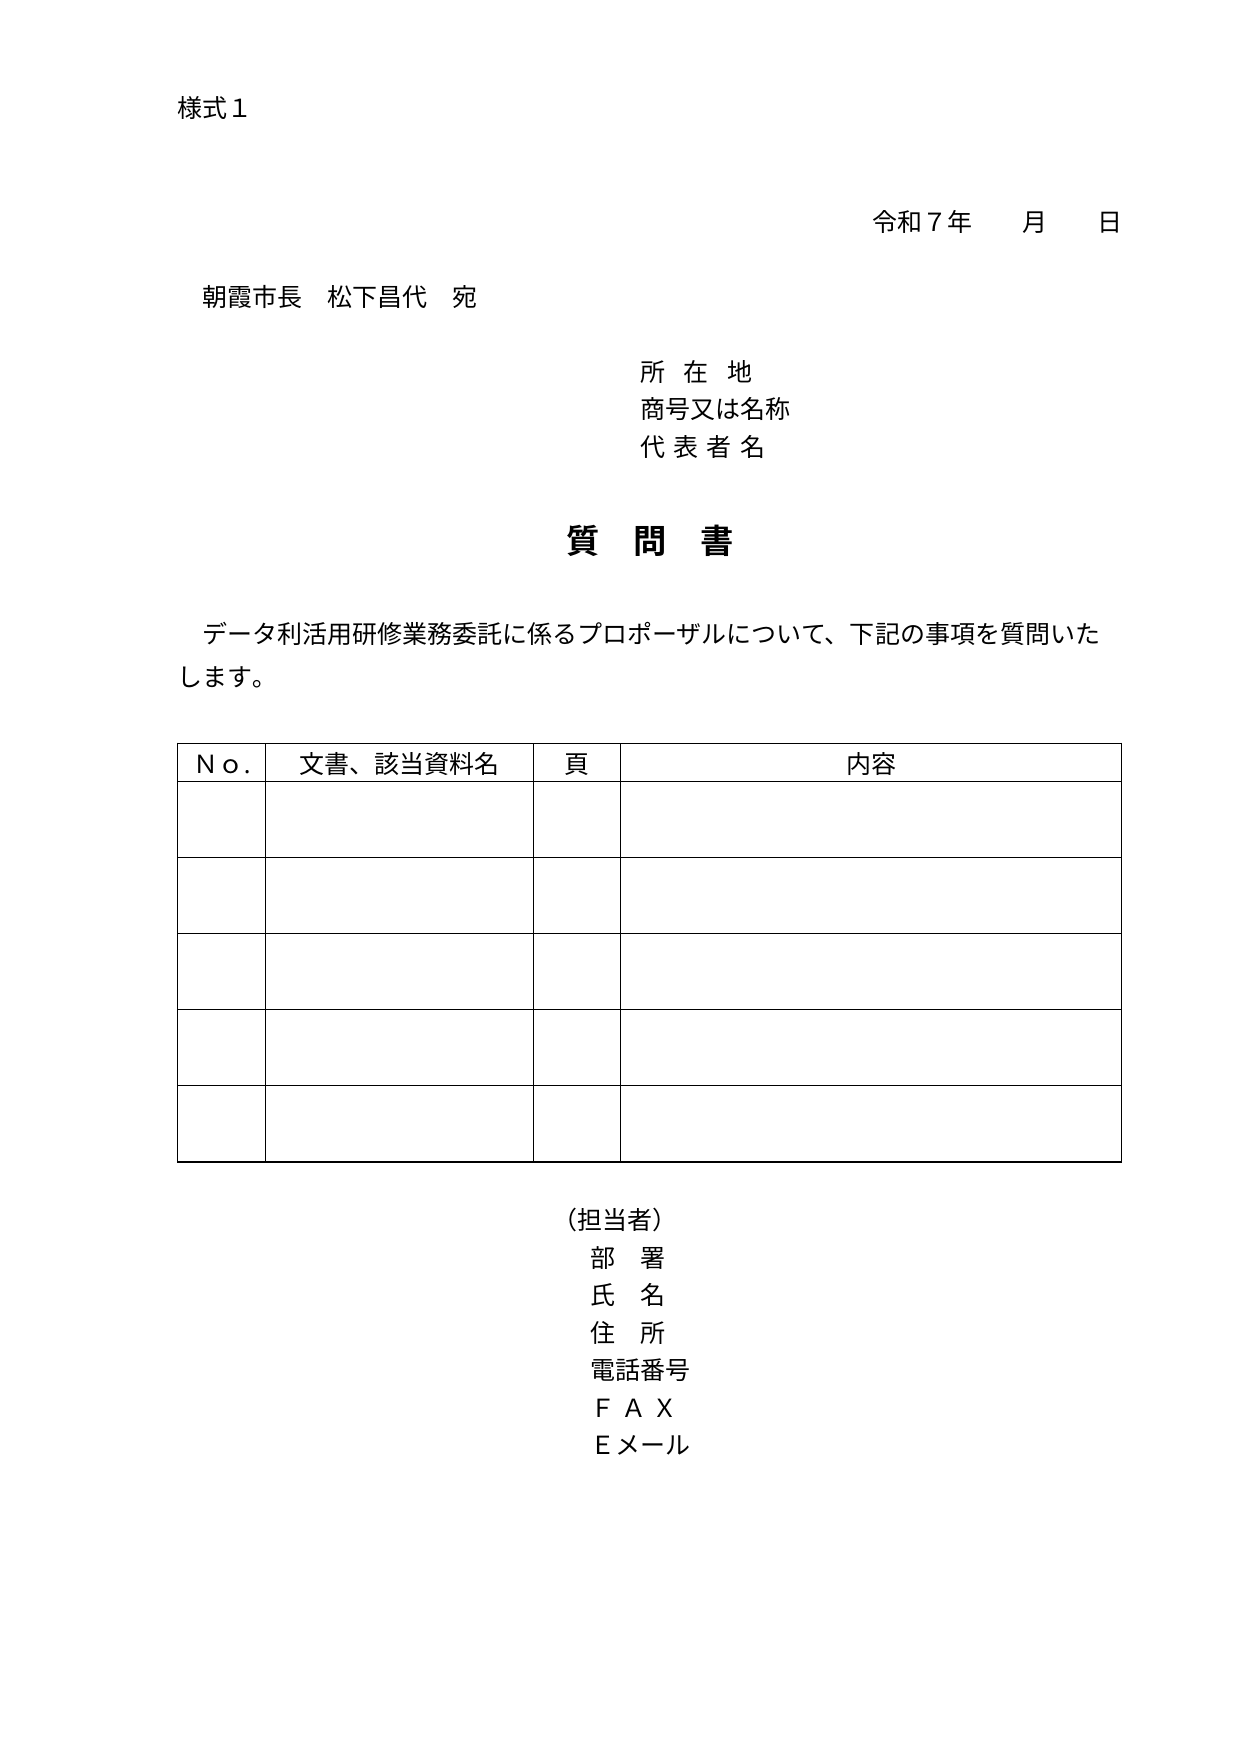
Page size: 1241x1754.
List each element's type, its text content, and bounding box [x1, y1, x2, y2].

table_cell [534, 858, 620, 933]
table_cell [621, 782, 1121, 857]
text 質 問 書 [177, 501, 1122, 576]
table_header 内容 [621, 744, 1121, 781]
text 住所 [590, 1312, 1122, 1350]
text 氏名 [590, 1275, 1122, 1312]
text 部署 [590, 1237, 1122, 1275]
text （担当者） [438, 1200, 1122, 1237]
table_cell [178, 1010, 265, 1085]
table_cell [621, 934, 1121, 1009]
text 所在地 [177, 351, 1122, 389]
table_header Ｎｏ. [178, 744, 265, 781]
text 朝霞市長 松下昌代 宛 [177, 276, 1122, 314]
table_cell [534, 1010, 620, 1085]
table_cell [178, 934, 265, 1009]
table_cell [266, 1086, 533, 1161]
table_cell [178, 1086, 265, 1161]
table_cell [266, 934, 533, 1009]
text 電話番号 [590, 1350, 1122, 1387]
table_cell [621, 1086, 1121, 1161]
table_cell [266, 1010, 533, 1085]
table_cell [621, 1010, 1121, 1085]
text データ利活用研修業務委託に係るプロポーザルについて、下記の事項を質問いたします｡ [177, 614, 1122, 694]
table_header 文書、該当資料名 [266, 744, 533, 781]
table_cell [621, 858, 1121, 933]
table_cell [266, 858, 533, 933]
table_cell [534, 934, 620, 1009]
text 代表者名 [177, 426, 1122, 464]
text 令和７年 月 日 [177, 201, 1122, 239]
table_cell [534, 782, 620, 857]
table_cell [534, 1086, 620, 1161]
text Ｅメール [590, 1425, 1122, 1462]
text ＦＡＸ [590, 1387, 1122, 1425]
table_cell [178, 858, 265, 933]
text 商号又は名称 [177, 389, 1122, 426]
table_cell [178, 782, 265, 857]
table_cell [266, 782, 533, 857]
table_header 頁 [534, 744, 620, 781]
